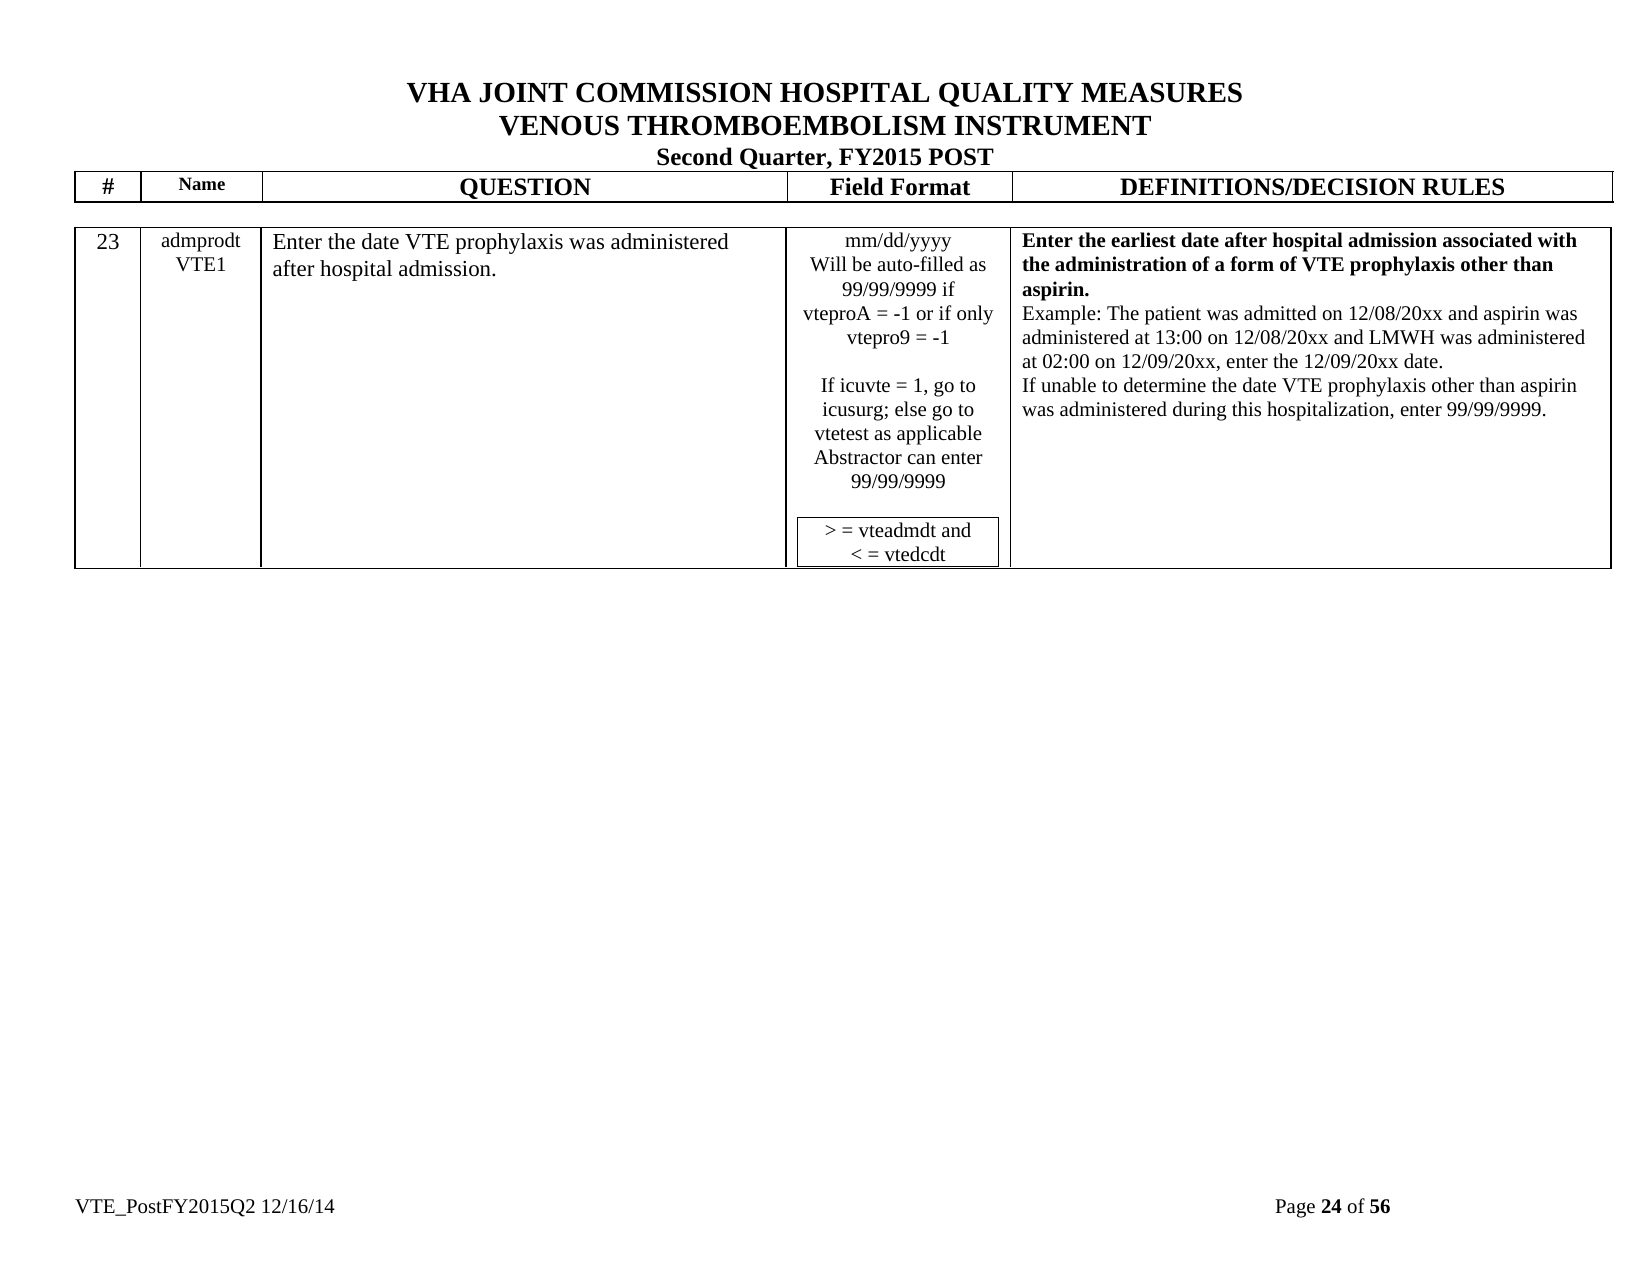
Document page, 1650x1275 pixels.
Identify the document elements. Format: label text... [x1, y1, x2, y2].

table_cell Enter the earliest date after hospital admission associated with the administration of a form of VTE prophylaxis other than aspirin. Example: The patient was admitted on 12/08/20xx and aspirin was administered at 13:00 on 12/08/20xx and LMWH was administered at 02:00 on 12/09/20xx, enter the 12/09/20xx date. If unable to determine the date VTE prophylaxis other than aspirin was administered during this hospitalization, enter 99/99/9999. [1011, 228, 1610, 567]
table_cell mm/dd/yyyy Will be auto-filled as 99/99/9999 if vteproA = -1 or if only vtepro9 = -1 If icuvte = 1, go to icusurg; else go to vtetest as applicable Abstractor can enter 99/99/9999 [787, 228, 1010, 567]
table_cell 23 [76, 228, 140, 567]
table_cell Enter the date VTE prophylaxis was administered after hospital admission. [262, 228, 785, 567]
table_cell admprodt VTE1 [141, 228, 260, 567]
